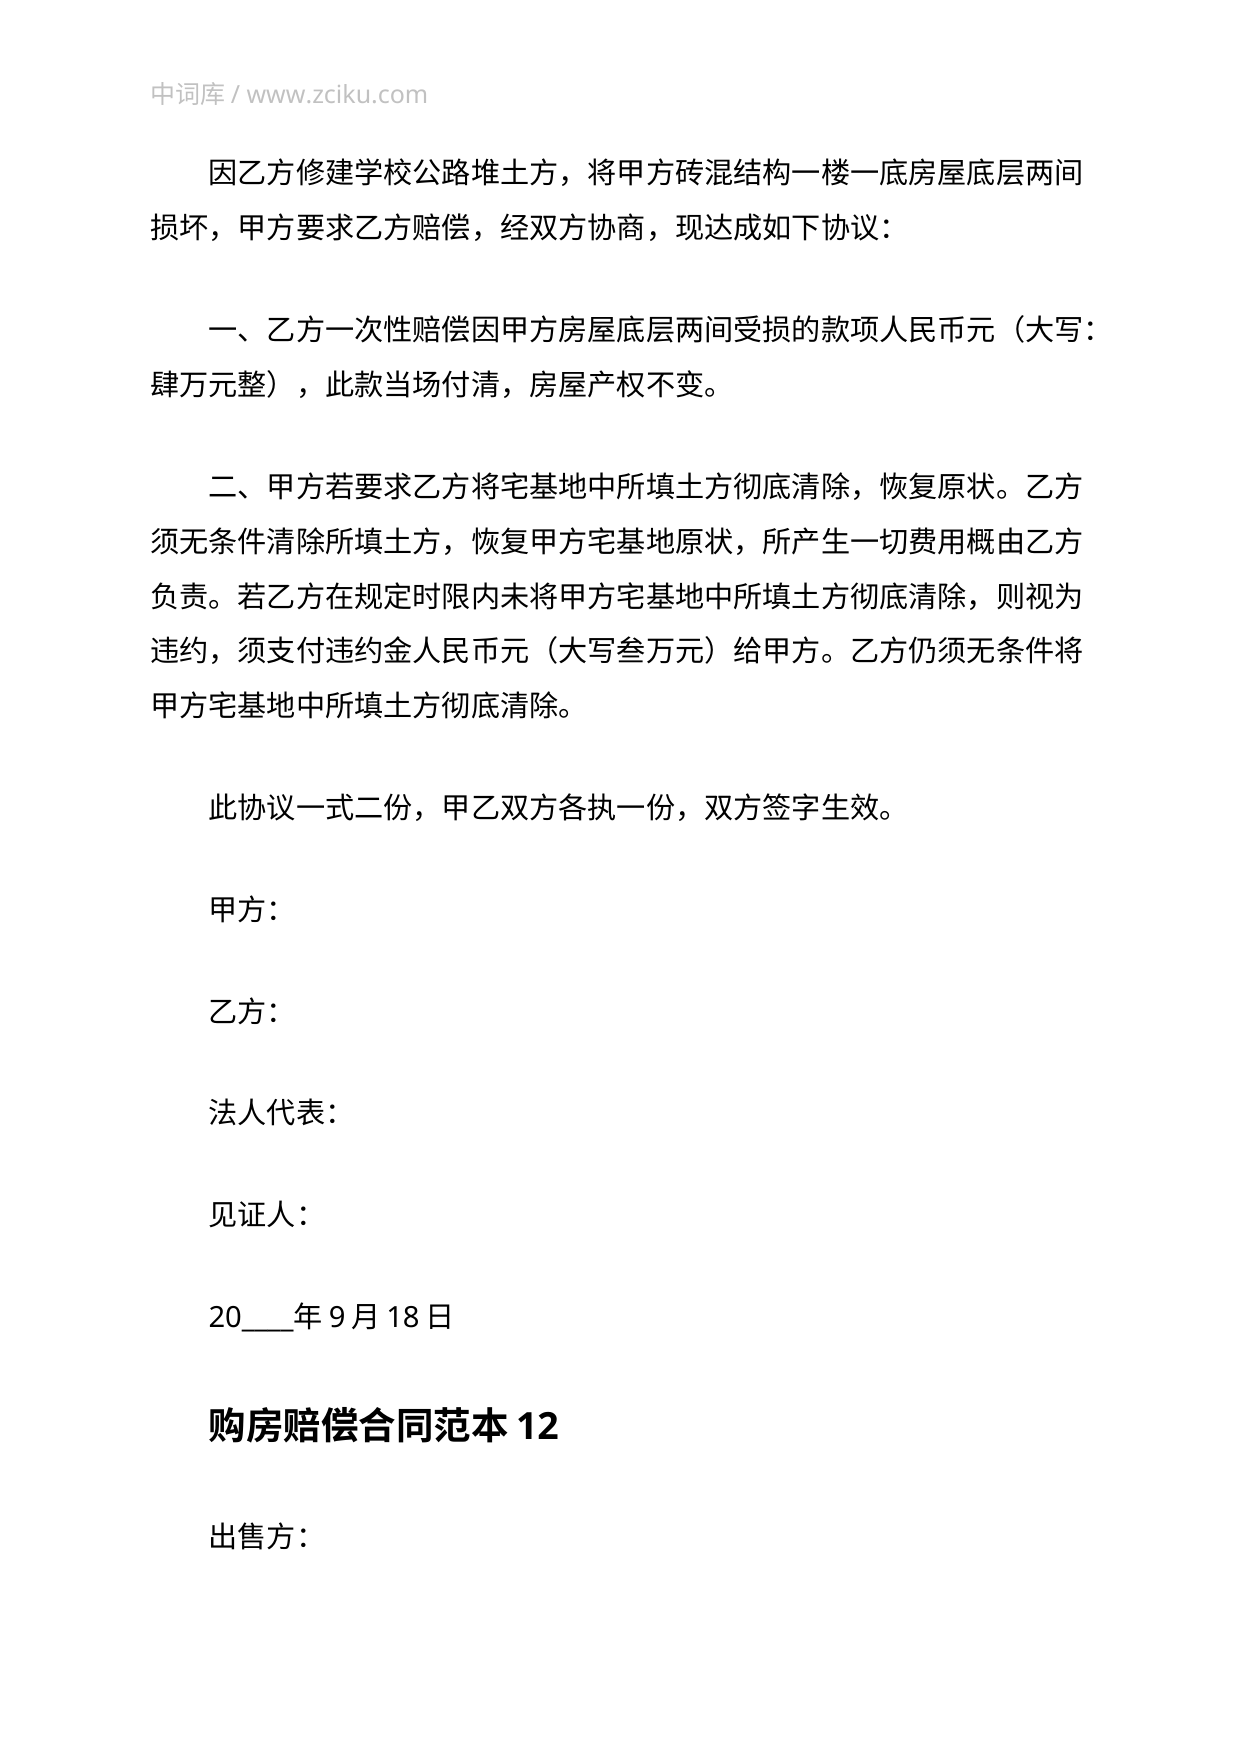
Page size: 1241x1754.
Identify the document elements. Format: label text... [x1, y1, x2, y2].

text 因乙方修建学校公路堆土方，将甲方砖混结构一楼一底房屋底层两间损坏，甲方要求乙方赔偿，经双方协商，现达成如下协议： [150, 150, 1090, 247]
text 乙方： [150, 988, 1090, 1031]
text 甲方： [150, 886, 1090, 929]
text 此协议一式二份，甲乙双方各执一份，双方签字生效。 [150, 785, 1090, 827]
text 出售方： [150, 1513, 1090, 1555]
text 二、甲方若要求乙方将宅基地中所填土方彻底清除，恢复原状。乙方须无条件清除所填土方，恢复甲方宅基地原状，所产生一切费用概由乙方负责。若乙方在规定时限内未将甲方宅基地中所填土方彻底清除，则视为违约，须支付违约金人民币元（大写叁万元）给甲方。乙方仍须无条件将甲方宅基地中所填土方彻底清除。 [150, 463, 1090, 725]
text 购房赔偿合同范本12 [150, 1396, 1090, 1450]
text 一、乙方一次性赔偿因甲方房屋底层两间受损的款项人民币元（大写：肆万元整），此款当场付清，房屋产权不变。 [150, 307, 1090, 404]
text 20____年9月18日 [150, 1293, 1090, 1336]
text 法人代表： [150, 1090, 1090, 1132]
text 见证人： [150, 1192, 1090, 1234]
